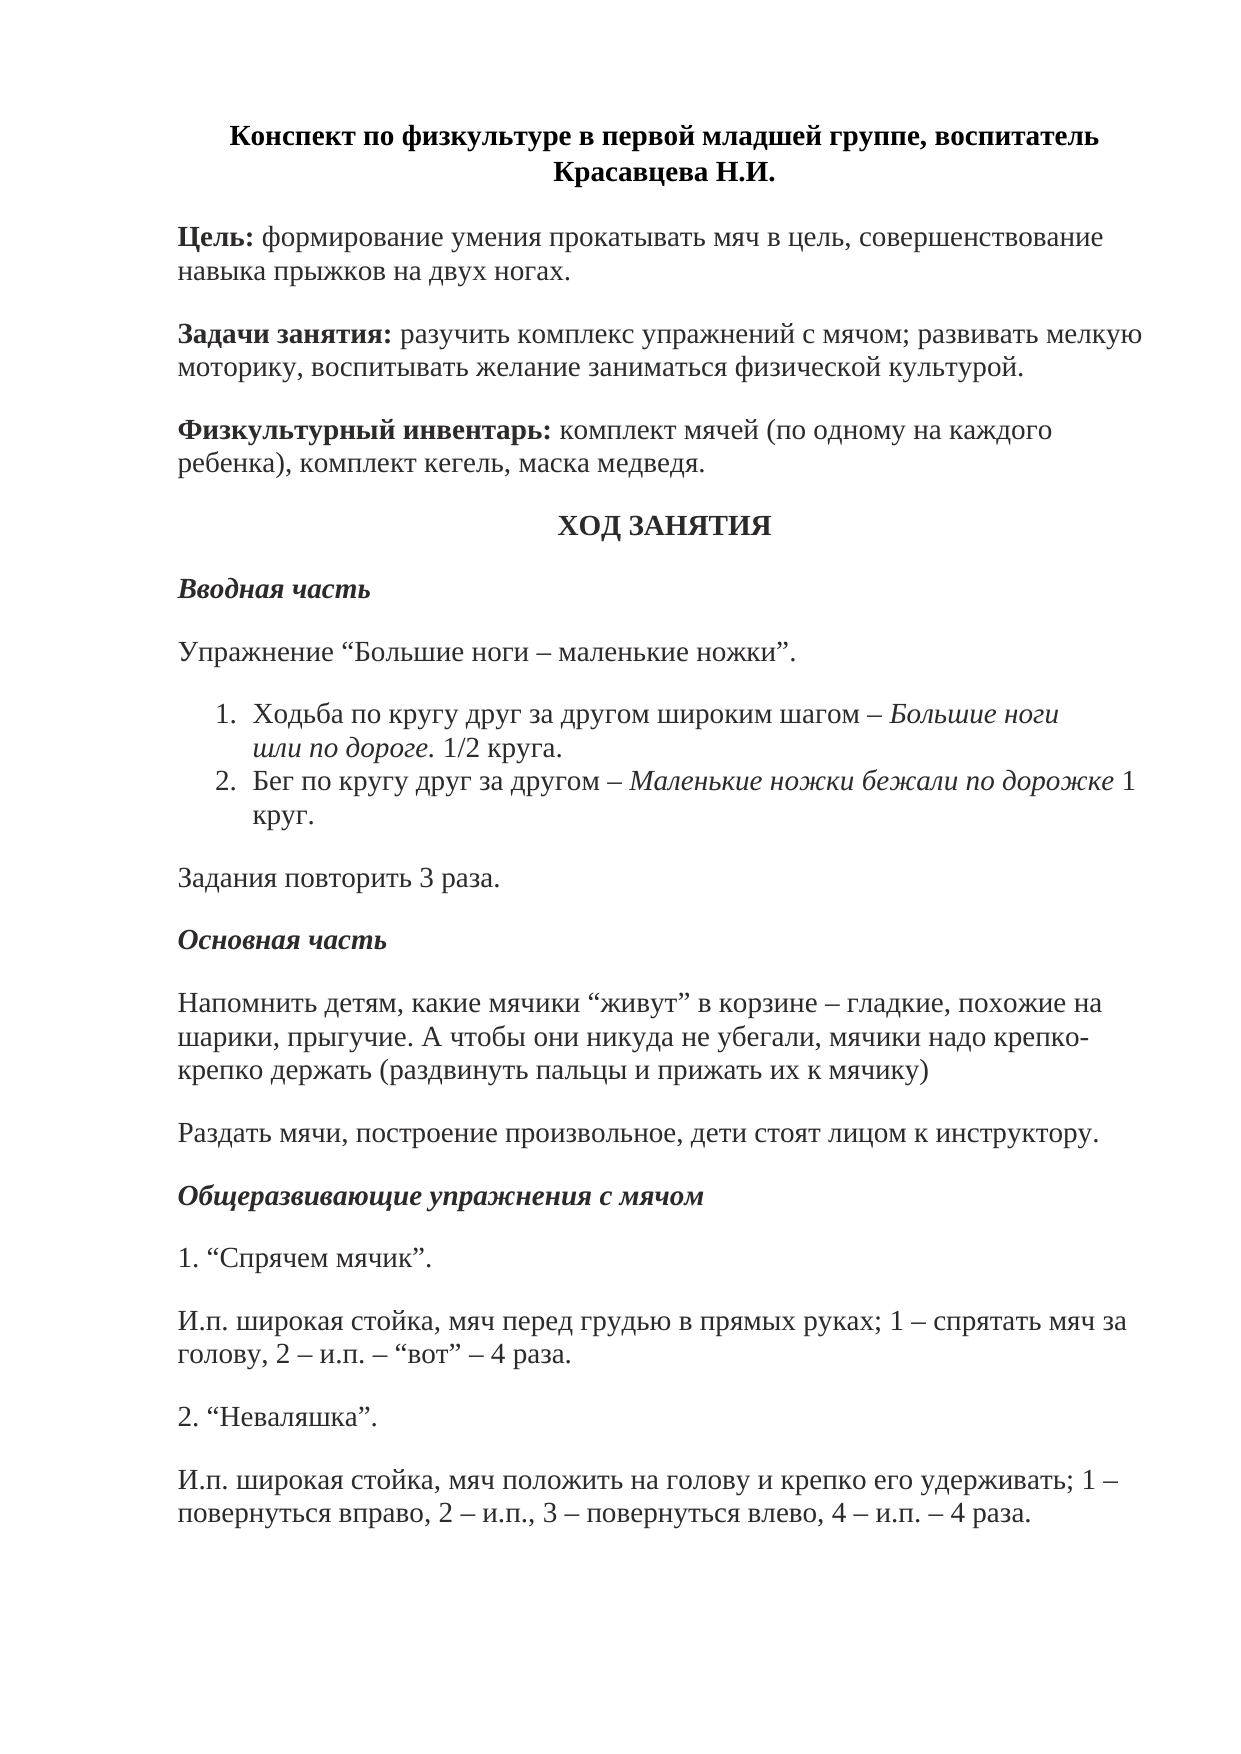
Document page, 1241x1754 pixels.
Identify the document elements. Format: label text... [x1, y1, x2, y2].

text И.п. широкая стойка, мяч перед грудью в прямых руках; 1 – спрятать мяч за голову, 2 – и.п. – “вот” – 4 раза. [177, 1303, 1152, 1370]
text Задачи занятия: разучить комплекс упражнений с мячом; развивать мелкую моторику, воспитывать желание заниматься физической культурой. [177, 316, 1152, 383]
text Напомнить детям, какие мячики “живут” в корзине – гладкие, похожие на шарики, прыгучие. А чтобы они никуда не убегали, мячики надо крепко-крепко держать (раздвинуть пальцы и прижать их к мячику) [177, 985, 1152, 1086]
text ХОД ЗАНЯТИЯ [177, 508, 1152, 542]
list Бег по кругу друг за другом – Маленькие ножки бежали по дорожке 1 круг. [215, 763, 1152, 831]
text Задания повторить 3 раза. [177, 860, 1152, 893]
text И.п. широкая стойка, мяч положить на голову и крепко его удерживать; 1 – повернуться вправо, 2 – и.п., 3 – повернуться влево, 4 – и.п. – 4 раза. [177, 1462, 1152, 1529]
text Упражнение “Большие ноги – маленькие ножки”. [177, 634, 1152, 667]
text 1. “Спрячем мячик”. [177, 1240, 1152, 1274]
text Раздать мячи, построение произвольное, дети стоят лицом к инструктору. [177, 1115, 1152, 1148]
text Основная часть [177, 922, 1152, 956]
list Ходьба по кругу друг за другом широким шагом – Большие ноги шли по дороге. 1/2 круга. [215, 696, 1152, 763]
text Вводная часть [177, 571, 1152, 604]
text Общеразвивающие упражнения с мячом [177, 1178, 1152, 1211]
text Конспект по физкультуре в первой младшей группе, воспитатель Красавцева Н.И. [177, 118, 1152, 188]
text 2. “Неваляшка”. [177, 1399, 1152, 1433]
text Физкультурный инвентарь: комплект мячей (по одному на каждого ребенка), комплект кегель, маска медведя. [177, 412, 1152, 479]
text Цель: формирование умения прокатывать мяч в цель, совершенствование навыка прыжков на двух ногах. [177, 219, 1152, 287]
